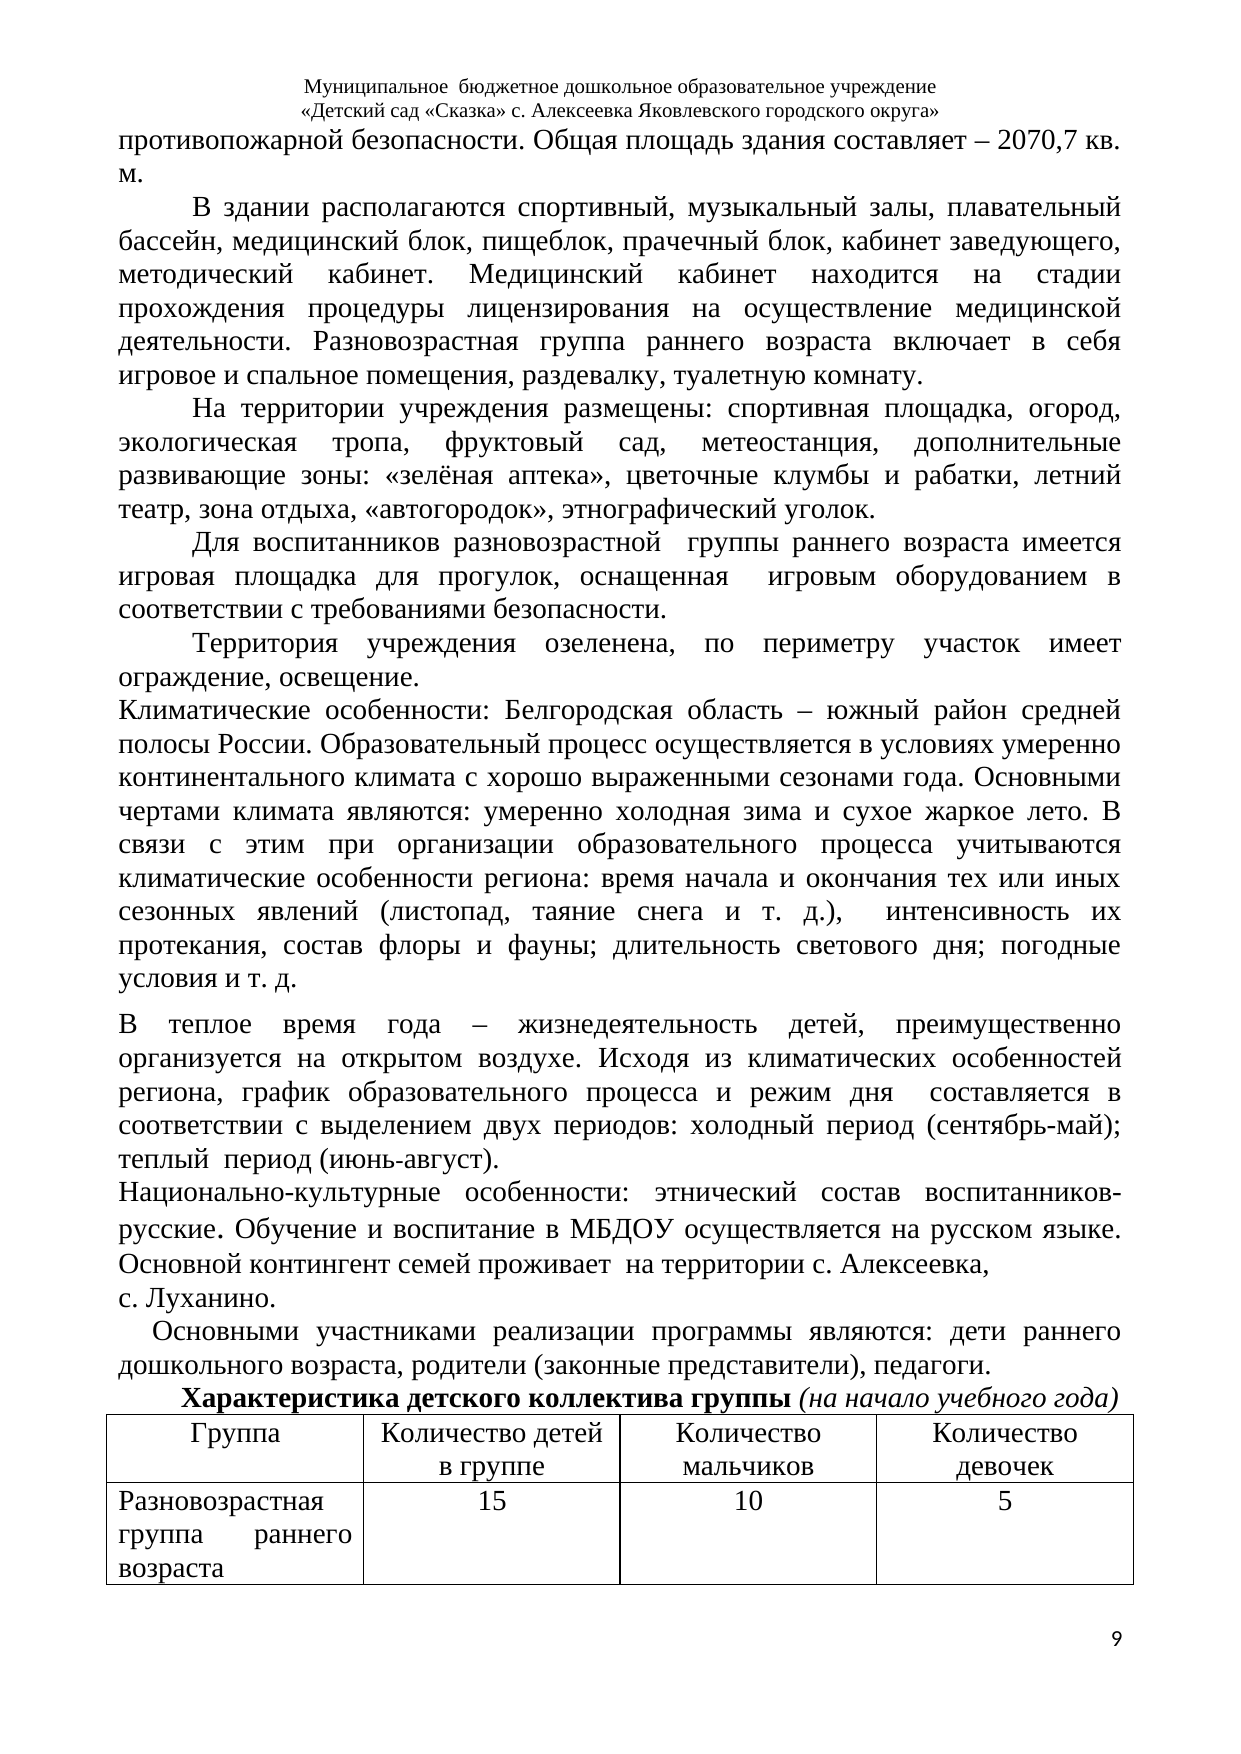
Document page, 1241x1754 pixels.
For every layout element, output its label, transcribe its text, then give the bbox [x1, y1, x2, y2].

table_header Группа [107, 1415, 363, 1482]
table_header Количество девочек [877, 1415, 1133, 1482]
text Основными участниками реализации программы являются: дети раннего дошкольного возраста, родители (законные представители), педагоги. [118, 1313, 1122, 1380]
table_cell 10 [621, 1483, 876, 1584]
table_header Количество детей в группе [364, 1415, 619, 1482]
text Территория учреждения озеленена, по периметру участок имеет ограждение, освещение. [118, 625, 1122, 692]
text В теплое время года – жизнедеятельность детей, преимущественно организуется на открытом воздухе. Исходя из климатических особенностей региона, график образовательного процесса и режим дня составляется в соответствии с выделением двух периодов: холодный период (сентябрь-май); теплый период (июнь-август). [118, 1007, 1122, 1174]
table_header Количество мальчиков [621, 1415, 876, 1482]
text с. Луханино. [118, 1280, 1122, 1313]
text Климатические особенности: Белгородская область – южный район средней полосы России. Образовательный процесс осуществляется в условиях умеренно континентального климата с хорошо выраженными сезонами года. Основными чертами климата являются: умеренно холодная зима и сухое жаркое лето. В связи с этим при организации образовательного процесса учитываются климатические особенности региона: время начала и окончания тех или иных сезонных явлений (листопад, таяние снега и т. д.), интенсивность их протекания, состав флоры и фауны; длительность светового дня; погодные условия и т. д. [118, 692, 1122, 994]
table_cell 15 [364, 1483, 619, 1584]
text Характеристика детского коллектива группы (на начало учебного года) [118, 1380, 1122, 1414]
text В здании располагаются спортивный, музыкальный залы, плавательный бассейн, медицинский блок, пищеблок, прачечный блок, кабинет заведующего, методический кабинет. Медицинский кабинет находится на стадии прохождения процедуры лицензирования на осуществление медицинской деятельности. Разновозрастная группа раннего возраста включает в себя игровое и спальное помещения, раздевалку, туалетную комнату. [118, 189, 1122, 390]
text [118, 122, 1122, 189]
text Национально-культурные особенности: этнический состав воспитанников-русские. Обучение и воспитание в МБДОУ осуществляется на русском языке. Основной контингент семей проживает на территории с. Алексеевка, [118, 1174, 1122, 1280]
text На территории учреждения размещены: спортивная площадка, огород, экологическая тропа, фруктовый сад, метеостанция, дополнительные развивающие зоны: «зелёная аптека», цветочные клумбы и рабатки, летний театр, зона отдыха, «автогородок», этнографический уголок. [118, 390, 1122, 524]
table_cell Разновозрастная группа раннего возраста [107, 1483, 363, 1584]
text Для воспитанников разновозрастной группы раннего возраста имеется игровая площадка для прогулок, оснащенная игровым оборудованием в соответствии с требованиями безопасности. [118, 524, 1122, 625]
table_cell 5 [877, 1483, 1133, 1584]
